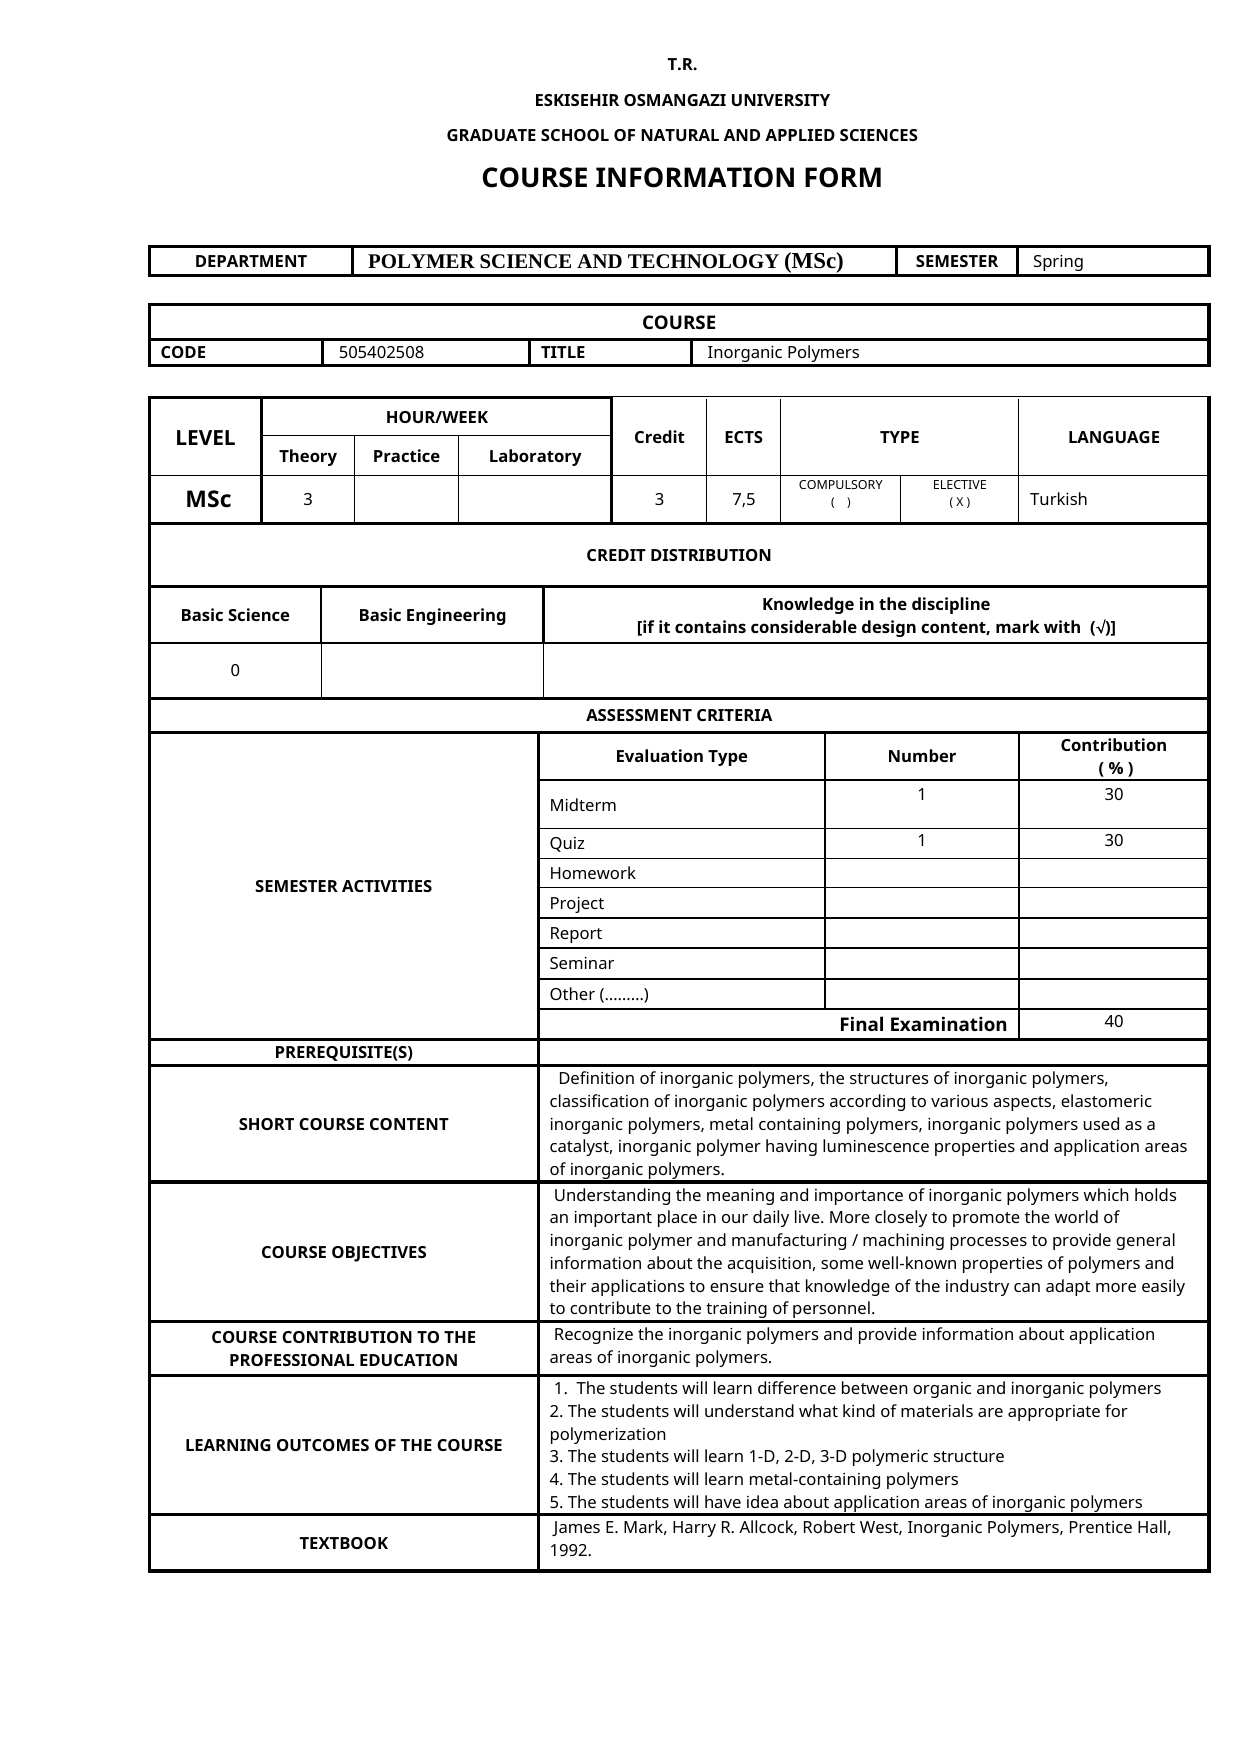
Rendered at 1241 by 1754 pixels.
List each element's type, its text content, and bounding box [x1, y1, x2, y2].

table_cell PREREQUISITE(S) [151, 1041, 537, 1064]
table_cell 0 [151, 644, 321, 697]
table_cell Contribution ( % ) [1020, 734, 1207, 779]
table_header LANGUAGE [1019, 397, 1207, 475]
table_cell James E. Mark, Harry R. Allcock, Robert West, Inorganic Polymers, Prentice Hall, 1992. [540, 1516, 1207, 1569]
table_cell 40 [1020, 1010, 1207, 1038]
table_cell [355, 476, 458, 522]
table_cell [826, 859, 1018, 887]
table_header COURSE [151, 306, 1207, 338]
table_header DEPARTMENT [151, 248, 351, 274]
table_cell Knowledge in the discipline [if it contains considerable design content, mark with ()] [545, 588, 1207, 642]
table_cell 505402508 [324, 341, 528, 364]
table_cell Practice [355, 436, 458, 475]
table_cell 1 [826, 829, 1018, 857]
table_cell 3 [263, 476, 354, 522]
table_header HOUR/WEEK [263, 399, 610, 435]
table_cell Final Examination [540, 1010, 1018, 1038]
table_cell Laboratory [459, 436, 610, 475]
table_cell Seminar [540, 949, 824, 977]
table_cell [1020, 949, 1207, 977]
table_cell Homework [540, 859, 824, 887]
table_cell Turkish [1019, 476, 1207, 522]
table_cell [459, 476, 610, 522]
table_cell [1020, 919, 1207, 947]
table_cell [1020, 888, 1207, 917]
table_cell 30 [1020, 781, 1207, 828]
table_cell Inorganic Polymers [693, 341, 1207, 364]
table_cell 1 [826, 781, 1018, 828]
table_cell [826, 919, 1018, 947]
table_cell MSc [151, 476, 260, 522]
table_cell Evaluation Type [540, 734, 824, 779]
table_cell Project [540, 888, 824, 917]
table_cell TITLE [531, 341, 690, 364]
table_cell [826, 949, 1018, 977]
table_header Credit [613, 397, 707, 475]
table_cell [826, 888, 1018, 917]
table_cell Midterm [540, 781, 824, 828]
table_cell [1020, 859, 1207, 887]
table_cell CODE [151, 341, 321, 364]
table_cell Recognize the inorganic polymers and provide information about application areas of inorganic polymers. [540, 1323, 1207, 1374]
table_cell COURSE OBJECTIVES [151, 1184, 537, 1320]
table_cell ASSESSMENT CRITERIA [151, 700, 1207, 731]
table_cell 30 [1020, 829, 1207, 857]
table_header TYPE [781, 397, 1019, 475]
table_cell [826, 980, 1018, 1008]
table_cell [540, 1041, 1207, 1064]
table_cell [544, 644, 1207, 697]
table_cell 7,5 [707, 476, 780, 522]
table_cell Quiz [540, 829, 824, 857]
table_header [1019, 248, 1207, 274]
table_cell Number [826, 734, 1018, 779]
table_cell [322, 644, 543, 697]
table_cell COMPULSORY ( ) [781, 476, 900, 522]
table_cell CREDIT DISTRIBUTION [151, 525, 1207, 585]
table_header POLYMER SCIENCE AND TECHNOLOGY (MSc) [354, 248, 895, 274]
table_cell Report [540, 919, 824, 947]
table_cell SEMESTER ACTIVITIES [151, 734, 537, 1038]
table_cell ELECTIVE ( X ) [901, 476, 1018, 522]
table_header ECTS [707, 397, 781, 475]
table_cell 3 [613, 476, 706, 522]
table_cell LEARNING OUTCOMES OF THE COURSE [151, 1377, 537, 1513]
table_cell Basic Engineering [322, 588, 542, 642]
table_header LEVEL [151, 399, 260, 475]
table_cell SHORT COURSE CONTENT [151, 1067, 537, 1180]
table_cell Theory [263, 436, 354, 475]
table_cell TEXTBOOK [151, 1516, 537, 1569]
table_cell Basic Science [151, 588, 320, 642]
table_header SEMESTER [898, 248, 1016, 274]
table_cell COURSE CONTRIBUTION TO THE PROFESSIONAL EDUCATION [151, 1323, 537, 1374]
table_cell [1020, 980, 1207, 1008]
table_cell Understanding the meaning and importance of inorganic polymers which holds an important place in our daily live. More closely to promote the world of inorganic polymer and manufacturing / machining processes to provide general information about the acquisition, some well-known properties of polymers and their applications to ensure that knowledge of the industry can adapt more easily to contribute to the training of personnel. [540, 1184, 1207, 1320]
table_cell Other (………) [540, 980, 824, 1008]
table_cell Definition of inorganic polymers, the structures of inorganic polymers, classification of inorganic polymers according to various aspects, elastomeric inorganic polymers, metal containing polymers, inorganic polymers used as a catalyst, inorganic polymer having luminescence properties and application areas of inorganic polymers. [540, 1067, 1207, 1180]
table_cell 1. The students will learn difference between organic and inorganic polymers 2. The students will understand what kind of materials are appropriate for polymerization 3. The students will learn 1-D, 2-D, 3-D polymeric structure 4. The students will learn metal-containing polymers 5. The students will have idea about application areas of inorganic polymers [540, 1377, 1207, 1513]
